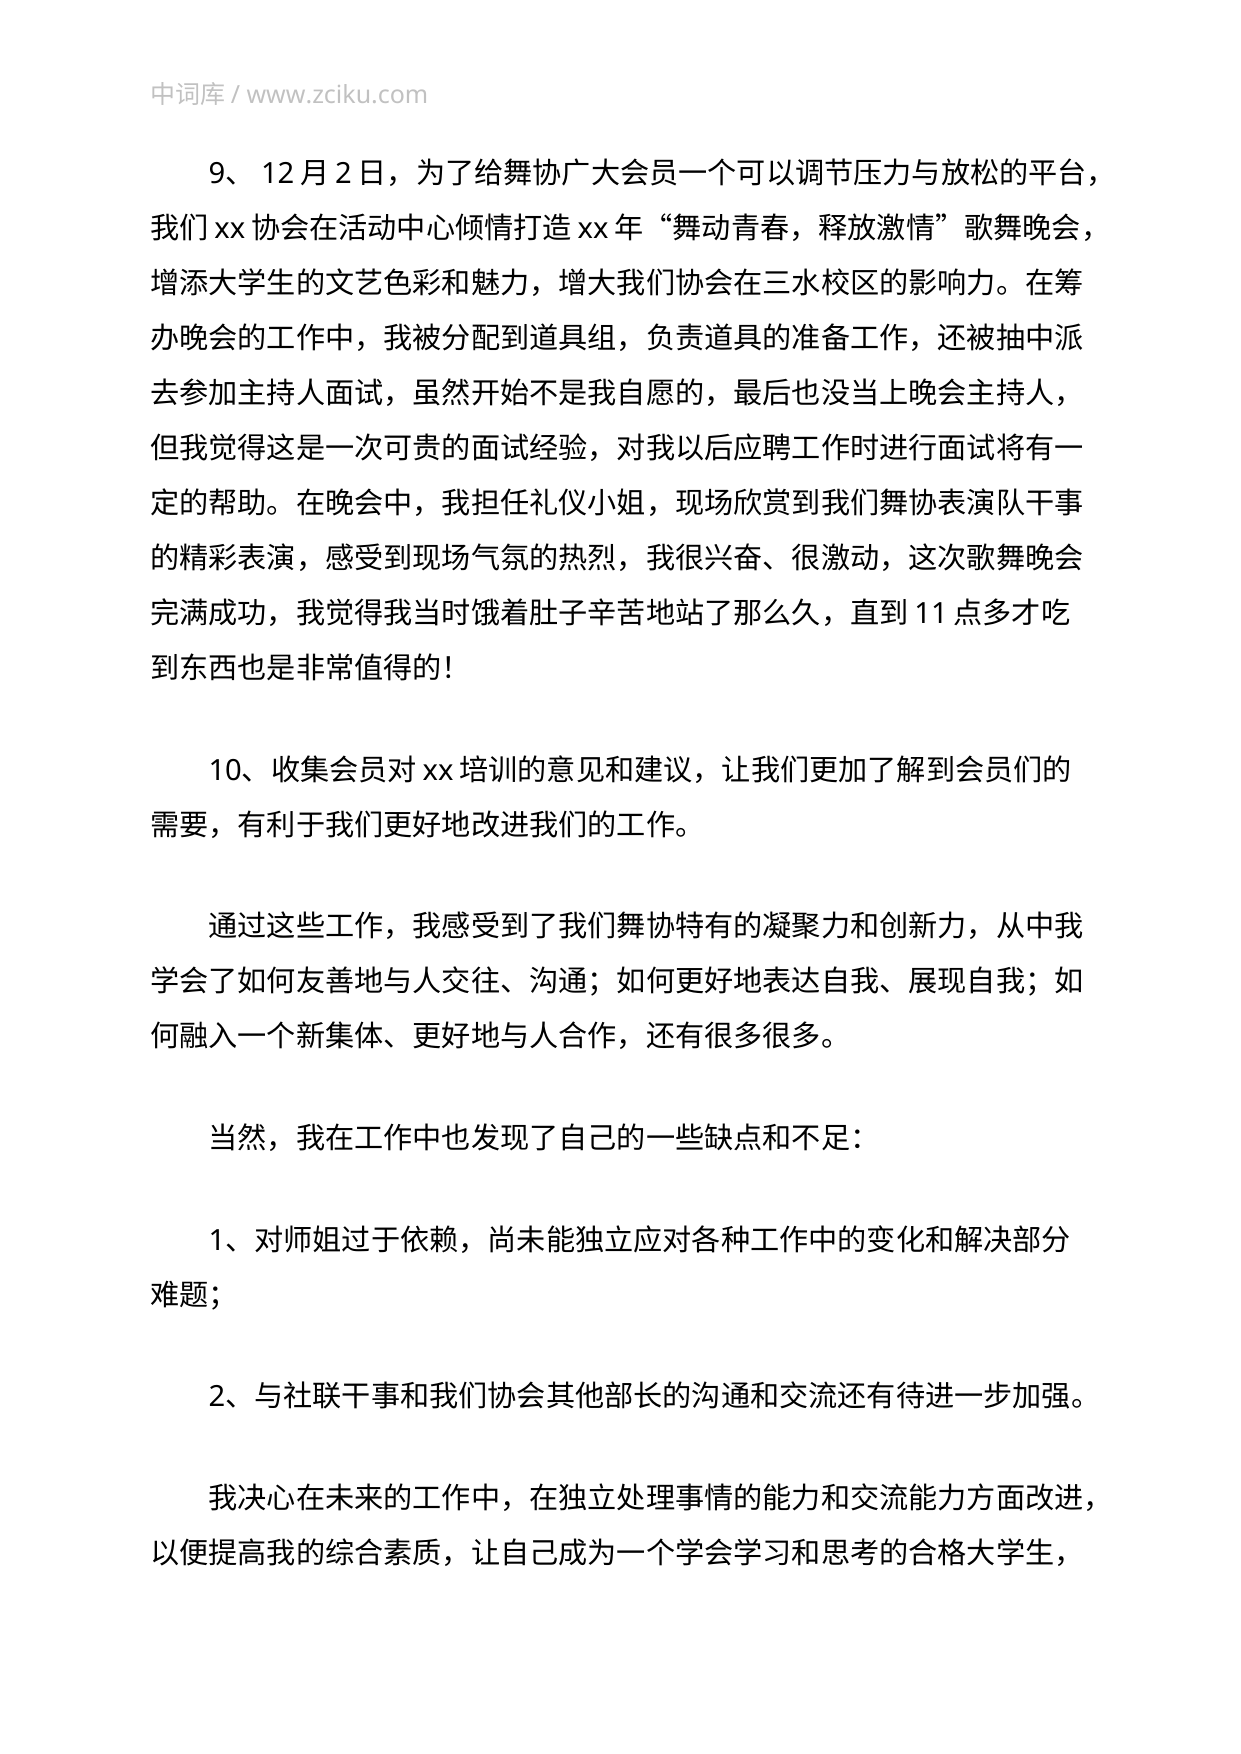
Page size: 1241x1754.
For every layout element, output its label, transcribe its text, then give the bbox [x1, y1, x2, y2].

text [150, 1475, 1090, 1572]
text 1、对师姐过于依赖，尚未能独立应对各种工作中的变化和解决部分难题； [150, 1216, 1090, 1313]
text 10、收集会员对xx培训的意见和建议，让我们更加了解到会员们的需要，有利于我们更好地改进我们的工作。 [150, 746, 1090, 843]
text 当然，我在工作中也发现了自己的一些缺点和不足： [150, 1114, 1090, 1157]
text 2、与社联干事和我们协会其他部长的沟通和交流还有待进一步加强。 [150, 1373, 1090, 1415]
text 通过这些工作，我感受到了我们舞协特有的凝聚力和创新力，从中我学会了如何友善地与人交往、沟通；如何更好地表达自我、展现自我；如何融入一个新集体、更好地与人合作，还有很多很多。 [150, 903, 1090, 1055]
text 9、 12月2日，为了给舞协广大会员一个可以调节压力与放松的平台，我们xx协会在活动中心倾情打造xx年“舞动青春，释放激情”歌舞晚会，增添大学生的文艺色彩和魅力，增大我们协会在三水校区的影响力。在筹办晚会的工作中，我被分配到道具组，负责道具的准备工作，还被抽中派去参加主持人面试，虽然开始不是我自愿的，最后也没当上晚会主持人，但我觉得这是一次可贵的面试经验，对我以后应聘工作时进行面试将有一定的帮助。在晚会中，我担任礼仪小姐，现场欣赏到我们舞协表演队干事的精彩表演，感受到现场气氛的热烈，我很兴奋、很激动，这次歌舞晚会完满成功，我觉得我当时饿着肚子辛苦地站了那么久，直到11点多才吃到东西也是非常值得的！ [150, 150, 1090, 687]
